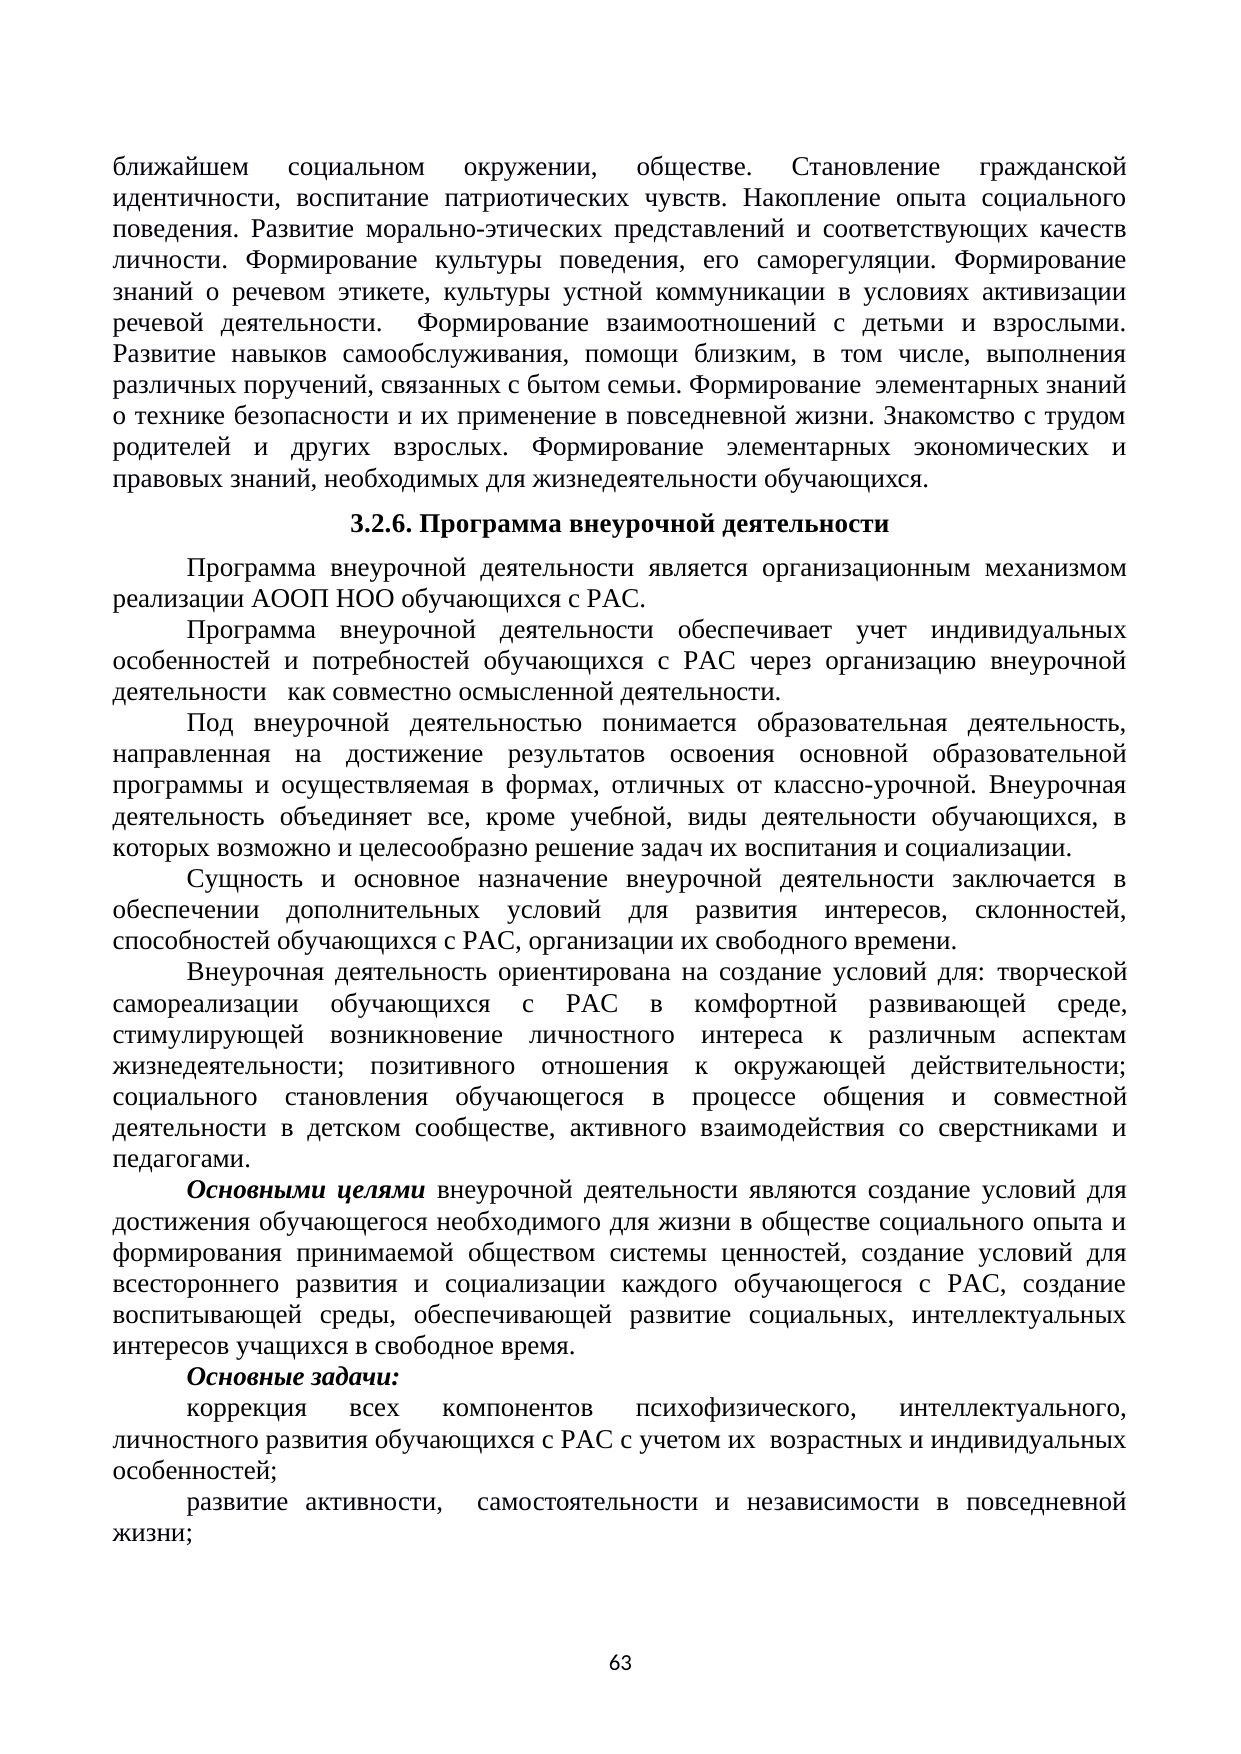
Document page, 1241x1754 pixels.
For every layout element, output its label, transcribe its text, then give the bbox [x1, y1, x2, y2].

text развитие активности, самостоятельности и независимости в повседневной жизни; [112, 1485, 1128, 1547]
text Основными целями внеурочной деятельности являются создание условий для достижения обучающегося необходимого для жизни в обществе социального опыта и формирования принимаемой обществом системы ценностей, создание условий для всестороннего развития и социализации каждого обучающегося с РАС, создание воспитывающей среды, обеспечивающей развитие социальных, интеллектуальных интересов учащихся в свободное время. [112, 1173, 1128, 1360]
text 3.2.6. Программа внеурочной деятельности [112, 507, 1128, 538]
text Под внеурочной деятельностью понимается образовательная деятельность, направленная на достижение результатов освоения основной образовательной программы и осуществляемая в формах, отличных от классно-урочной. Внеурочная деятельность объединяет все, кроме учебной, виды деятельности обучающихся, в которых возможно и целесообразно решение задач их воспитания и социализации. [112, 706, 1128, 862]
text Программа внеурочной деятельности обеспечивает учет индивидуальных особенностей и потребностей обучающихся с РАС через организацию внеурочной деятельности как совместно осмысленной деятельности. [112, 613, 1128, 706]
text коррекция всех компонентов психофизического, интеллектуального, личностного развития обучающихся с РАС с учетом их возрастных и индивидуальных особенностей; [112, 1392, 1128, 1485]
text Внеурочная деятельность ориентирована на создание условий для: творческой самореализации обучающихся с РАС в комфортной развивающей среде, стимулирующей возникновение личностного интереса к различным аспектам жизнедеятельности; позитивного отношения к окружающей действительности; социального становления обучающегося в процессе общения и совместной деятельности в детском сообществе, активного взаимодействия со сверстниками и педагогами. [112, 956, 1128, 1173]
text Программа внеурочной деятельности является организационным механизмом реализации АООП НОО обучающихся с РАС. [112, 551, 1128, 613]
text Сущность и основное назначение внеурочной деятельности заключается в обеспечении дополнительных условий для развития интересов, склонностей, способностей обучающихся с РАС, организации их свободного времени. [112, 862, 1128, 956]
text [112, 150, 1128, 494]
text Основные задачи: [112, 1360, 1128, 1392]
